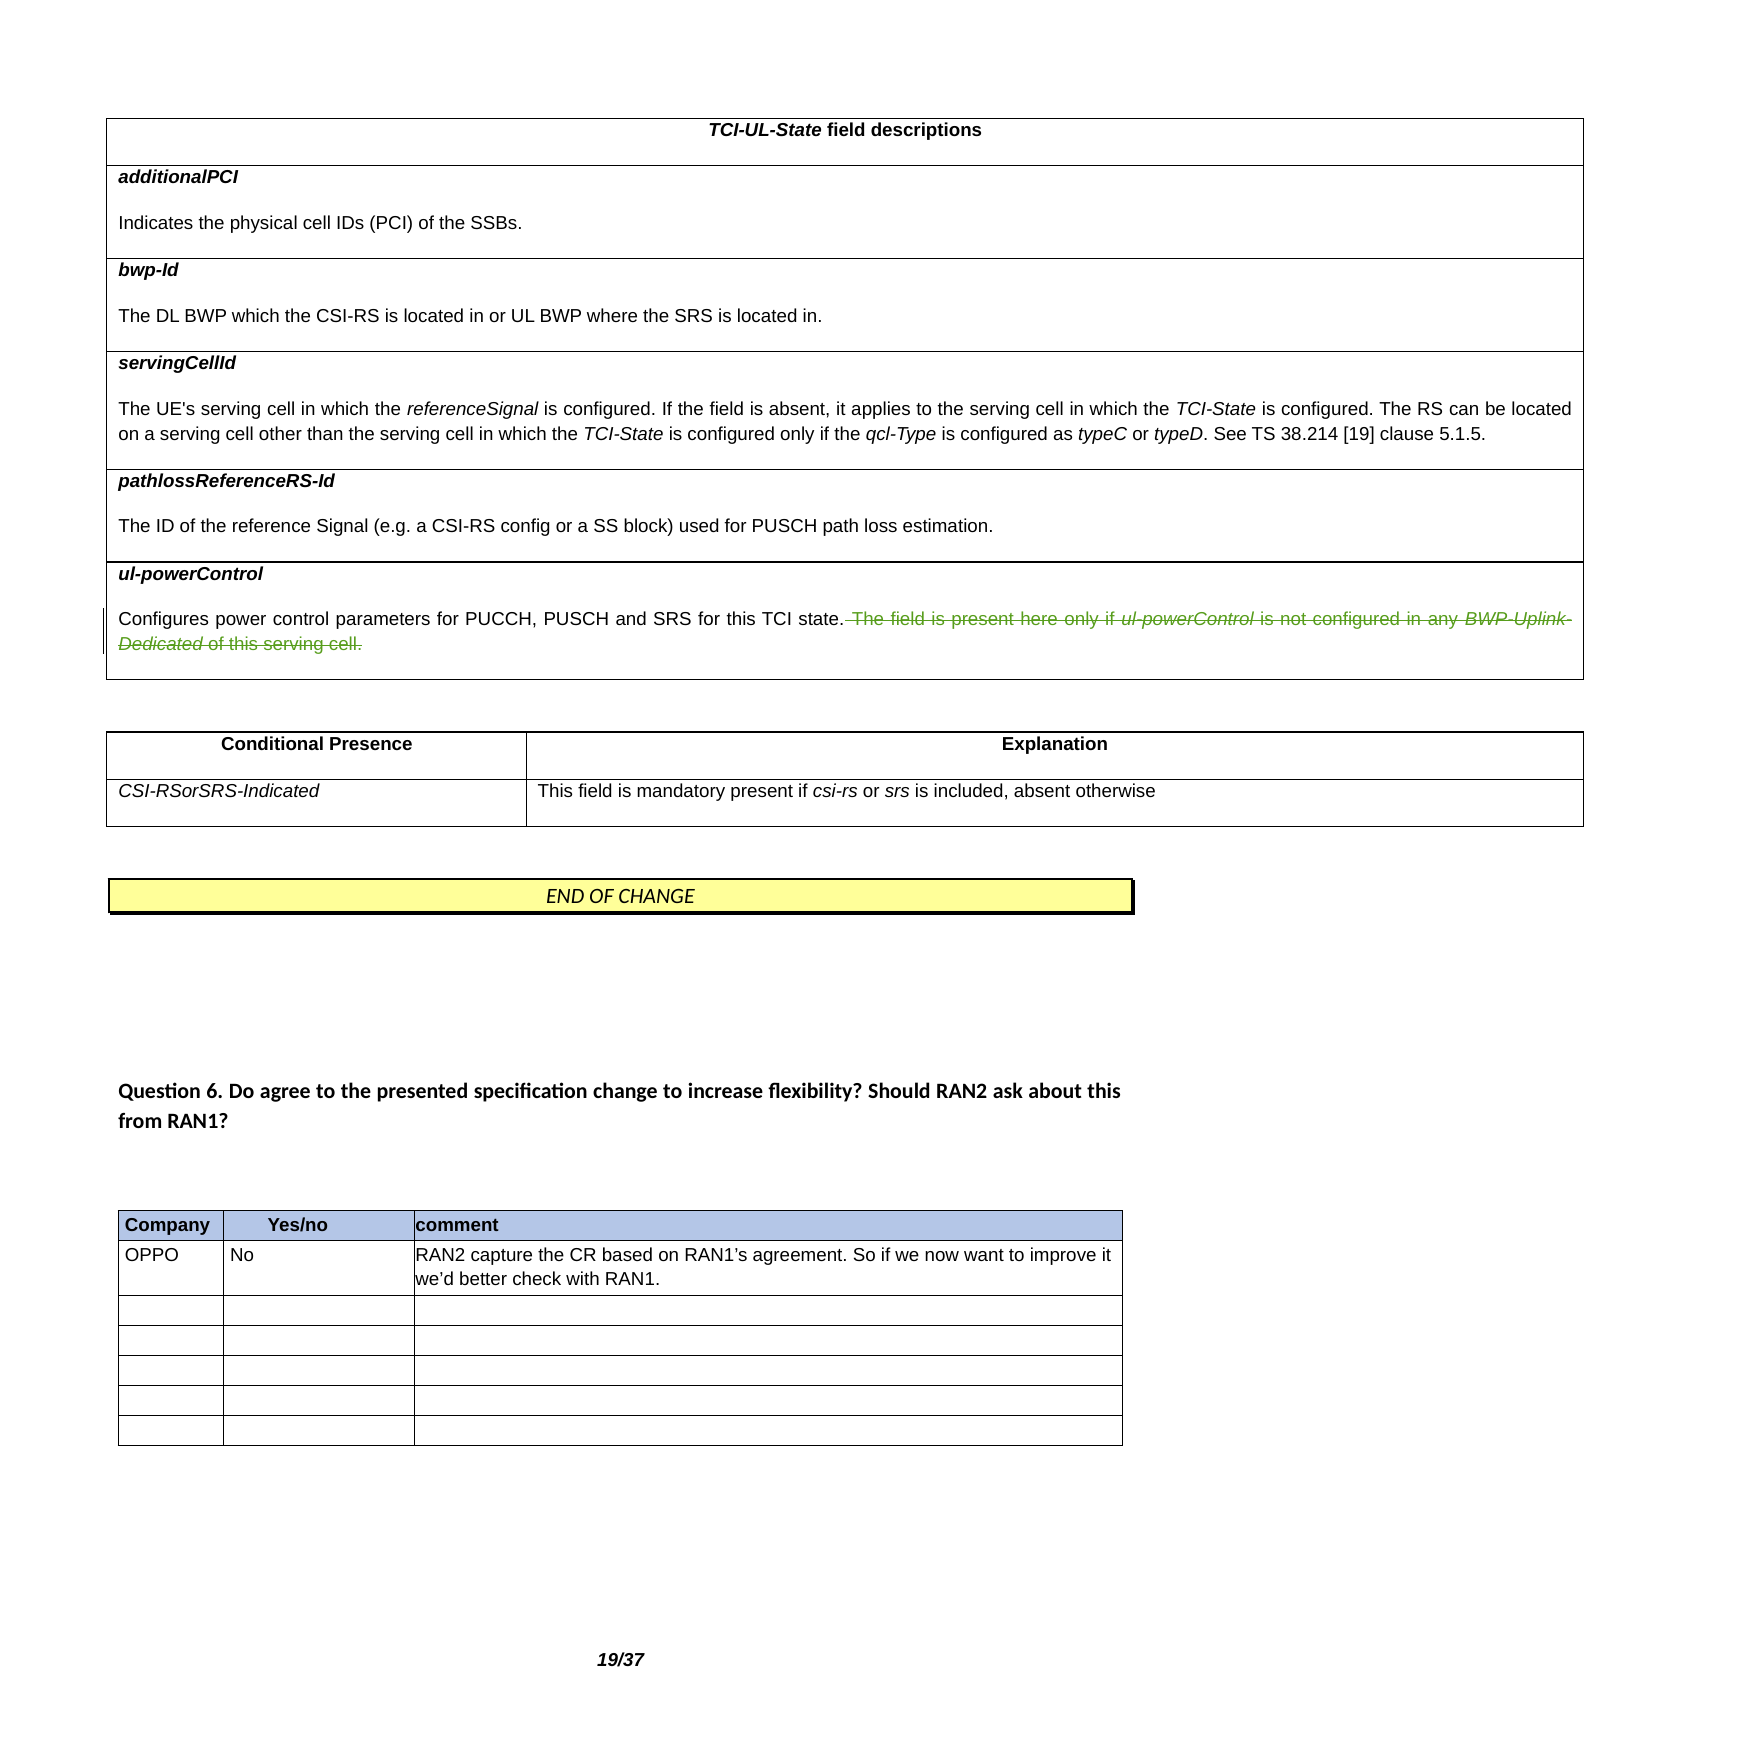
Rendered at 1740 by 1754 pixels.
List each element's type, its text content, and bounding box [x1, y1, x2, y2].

table_cell [415, 1356, 1122, 1385]
table_cell bwp-Id The DL BWP which the CSI-RS is located in or UL BWP where the SRS is located in. [107, 259, 1583, 351]
table_header Company [119, 1211, 223, 1240]
table_cell No [224, 1241, 414, 1295]
table_header comment [415, 1211, 1122, 1240]
table_cell [119, 1416, 223, 1445]
table_cell This field is mandatory present if csi-rs or srs is included, absent otherwise [527, 780, 1583, 826]
table_cell [224, 1356, 414, 1385]
table_cell [224, 1386, 414, 1415]
table_cell [224, 1326, 414, 1355]
table_cell [119, 1296, 223, 1325]
table_cell pathlossReferenceRS-Id The ID of the reference Signal (e.g. a CSI-RS config or a SS block) used for PUSCH path loss estimation. [107, 470, 1583, 561]
table_cell CSI-RSorSRS-Indicated [107, 780, 526, 826]
table_cell OPPO [119, 1241, 223, 1295]
table_cell [119, 1326, 223, 1355]
table_cell [119, 1386, 223, 1415]
table_header Conditional Presence [107, 733, 526, 779]
table_cell ul-powerControl Configures power control parameters for PUCCH, PUSCH and SRS for this TCI state. [107, 563, 1583, 679]
table_cell additionalPCI Indicates the physical cell IDs (PCI) of the SSBs. [107, 166, 1583, 258]
table_header Explanation [527, 733, 1583, 779]
table_cell [415, 1386, 1122, 1415]
table_cell servingCellId The UE's serving cell in which the referenceSignal is configured. If the field is absent, it applies to the serving cell in which the TCI-State is configured. The RS can be located on a serving cell other than the serving cell in which the TCI-State is configured only if the qcl-Type is configured as typeC or typeD. See TS 38.214 [19] clause 5.1.5. [107, 352, 1583, 468]
table_cell [224, 1416, 414, 1445]
table_header TCI-UL-State field descriptions [107, 119, 1583, 165]
table_cell [119, 1356, 223, 1385]
table_cell [415, 1416, 1122, 1445]
table_cell [415, 1326, 1122, 1355]
text Question 6. Do agree to the presented specification change to increase flexibility? Should RAN2 ask about this from RAN1? [118, 1077, 1122, 1134]
table_cell [224, 1296, 414, 1325]
table_cell [415, 1296, 1122, 1325]
text END OF CHANGE [110, 880, 1131, 911]
table_header Yes/no [224, 1211, 414, 1240]
table_cell RAN2 capture the CR based on RAN1’s agreement. So if we now want to improve it we’d better check with RAN1. [415, 1241, 1122, 1295]
